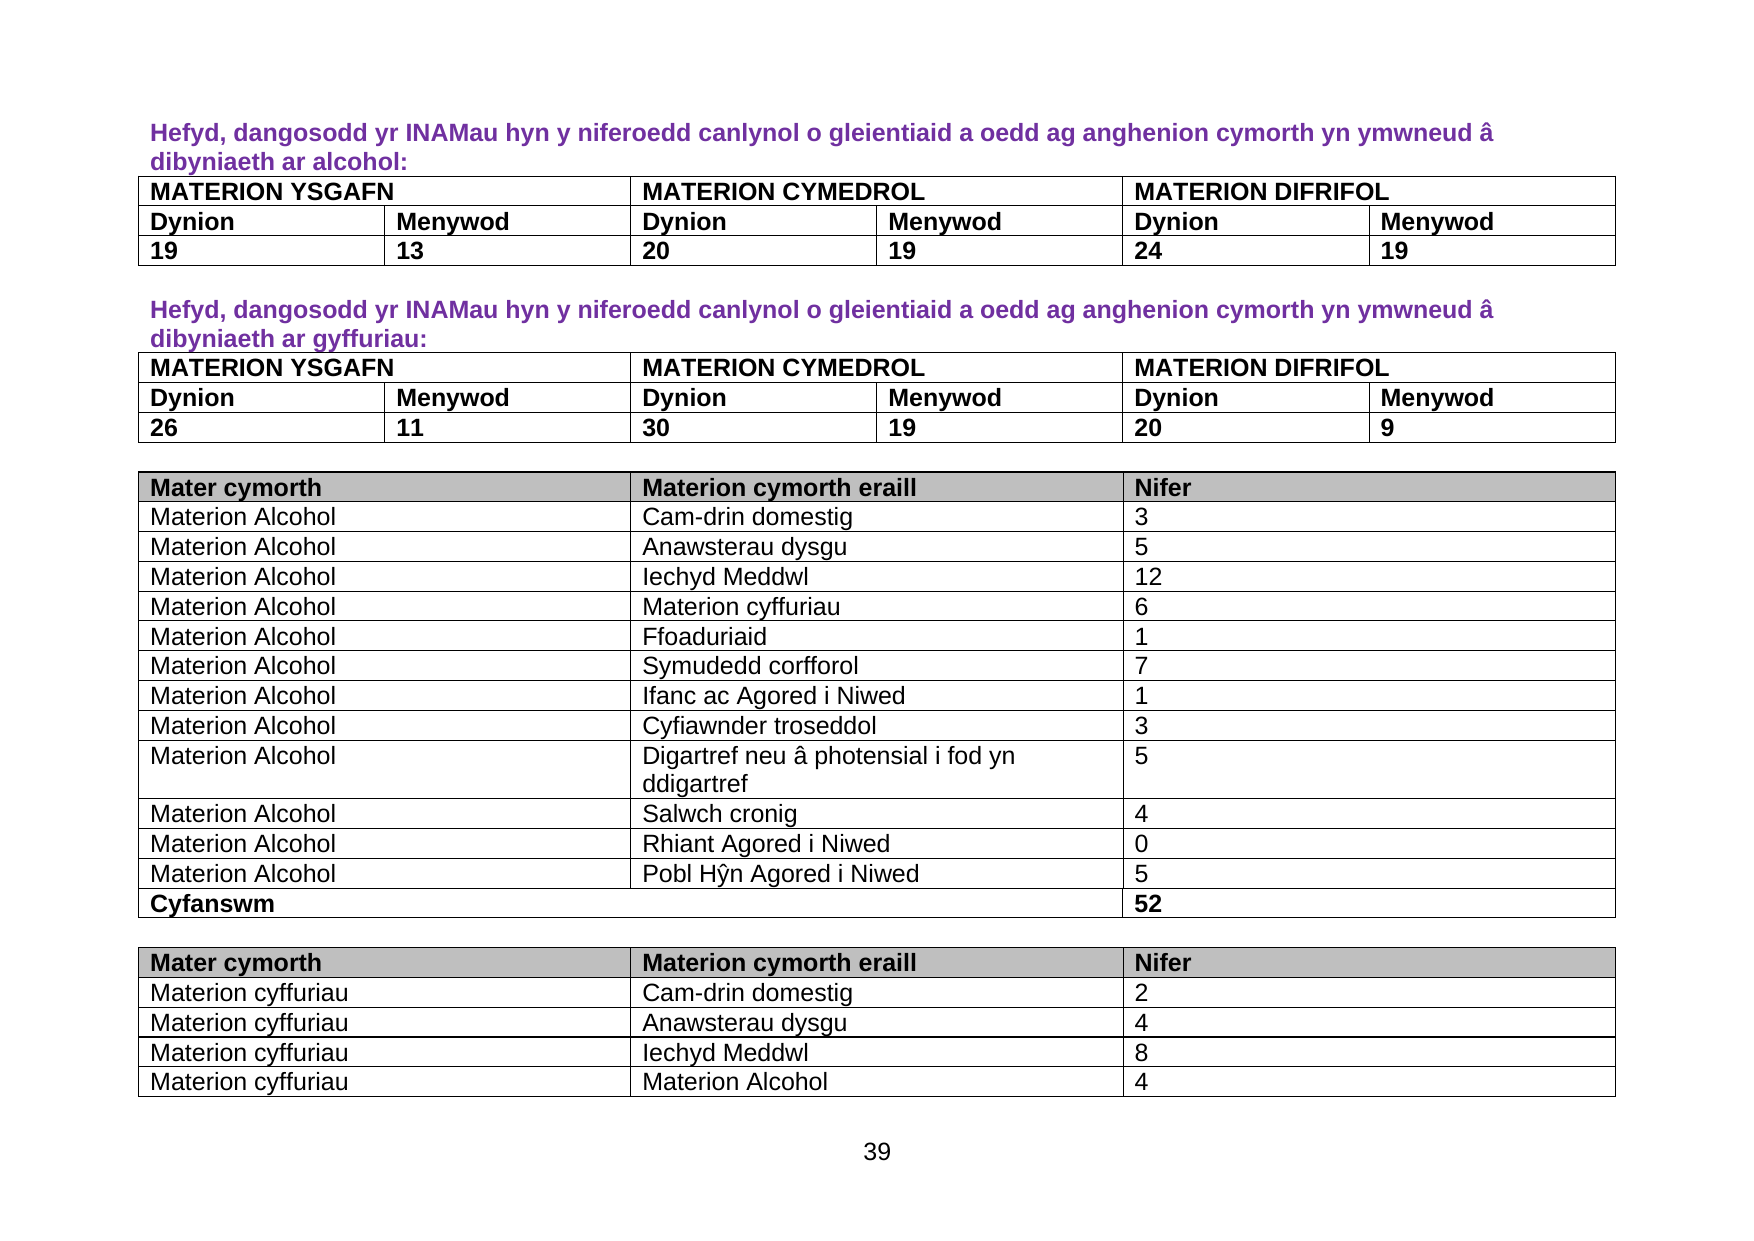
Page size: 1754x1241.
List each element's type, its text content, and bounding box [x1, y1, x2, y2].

table_cell Dynion [631, 206, 876, 235]
table_header MATERION CYMEDROL [631, 177, 1122, 205]
table_cell Materion Alcohol [139, 621, 630, 650]
table_cell Cam-drin domestig [631, 978, 1123, 1007]
table_cell Cyfanswm [139, 889, 1122, 917]
table_header MATERION CYMEDROL [631, 353, 1122, 382]
table_header MATERION DIFRIFOL [1123, 177, 1615, 205]
table_cell Dynion [139, 206, 384, 235]
table_cell 4 [1124, 1008, 1615, 1036]
table_cell Menywod [877, 383, 1122, 412]
table_cell Dynion [1123, 206, 1369, 235]
table_cell 5 [1124, 859, 1615, 887]
table_cell Materion Alcohol [139, 859, 630, 887]
text Hefyd, dangosodd yr INAMau hyn y niferoedd canlynol o gleientiaid a oedd ag anghenion cymorth yn ymwneud â dibyniaeth ar gyffuriau: [150, 295, 1604, 352]
table_cell 19 [877, 413, 1122, 442]
table_cell Materion Alcohol [139, 711, 630, 739]
table_cell 1 [1124, 621, 1615, 650]
text Hefyd, dangosodd yr INAMau hyn y niferoedd canlynol o gleientiaid a oedd ag anghenion cymorth yn ymwneud â dibyniaeth ar alcohol: [150, 118, 1604, 176]
table_cell 5 [1124, 532, 1615, 561]
table_cell Menywod [1370, 206, 1615, 235]
table_cell Salwch cronig [631, 799, 1123, 828]
table_cell Materion cyffuriau [139, 978, 630, 1007]
table_cell 20 [631, 236, 876, 265]
table_cell Iechyd Meddwl [631, 562, 1123, 591]
table_cell Anawsterau dysgu [631, 532, 1123, 561]
table_cell Materion cyffuriau [139, 1038, 630, 1066]
table_cell 8 [1124, 1038, 1615, 1066]
table_cell Materion Alcohol [631, 1067, 1123, 1096]
table_cell Materion cyffuriau [631, 592, 1123, 620]
table_cell Materion Alcohol [139, 651, 630, 680]
table_header Nifer [1124, 473, 1615, 501]
table_header MATERION YSGAFN [139, 353, 630, 382]
table_cell Ifanc ac Agored i Niwed [631, 681, 1123, 710]
table_cell Iechyd Meddwl [631, 1038, 1123, 1066]
table_cell 5 [1124, 741, 1615, 798]
table_cell 7 [1124, 651, 1615, 680]
table_cell 2 [1124, 978, 1615, 1007]
table_cell Dynion [139, 383, 384, 412]
table_cell 1 [1124, 681, 1615, 710]
table_cell Cam-drin domestig [631, 502, 1123, 531]
table_cell 19 [139, 236, 384, 265]
table_header Mater cymorth [139, 948, 630, 977]
table_cell Cyfiawnder troseddol [631, 711, 1123, 739]
table_cell Dynion [631, 383, 876, 412]
table_cell 26 [139, 413, 384, 442]
table_cell Anawsterau dysgu [631, 1008, 1123, 1036]
table_cell 20 [1123, 413, 1369, 442]
table_cell Materion Alcohol [139, 799, 630, 828]
table_cell 24 [1123, 236, 1369, 265]
table_cell Materion Alcohol [139, 741, 630, 798]
table_cell Materion Alcohol [139, 502, 630, 531]
table_cell Dynion [1123, 383, 1369, 412]
table_cell 9 [1370, 413, 1615, 442]
table_cell 52 [1123, 889, 1615, 917]
table_cell 3 [1124, 711, 1615, 739]
table_cell Materion Alcohol [139, 829, 630, 858]
table_cell Materion Alcohol [139, 592, 630, 620]
table_cell Materion cyffuriau [139, 1067, 630, 1096]
table_cell 3 [1124, 502, 1615, 531]
table_cell Ffoaduriaid [631, 621, 1123, 650]
table_cell Materion Alcohol [139, 681, 630, 710]
table_cell 4 [1124, 799, 1615, 828]
table_cell Symudedd corfforol [631, 651, 1123, 680]
table_cell 30 [631, 413, 876, 442]
table_cell Menywod [1370, 383, 1615, 412]
table_cell 19 [877, 236, 1122, 265]
table_cell Menywod [385, 206, 630, 235]
table_header Nifer [1124, 948, 1615, 977]
table_cell 12 [1124, 562, 1615, 591]
table_cell 4 [1124, 1067, 1615, 1096]
table_cell 19 [1370, 236, 1615, 265]
table_cell Materion cyffuriau [139, 1008, 630, 1036]
table_header Mater cymorth [139, 473, 630, 501]
table_cell Pobl Hŷn Agored i Niwed [631, 859, 1123, 887]
table_cell 11 [385, 413, 630, 442]
table_cell Digartref neu â photensial i fod yn ddigartref [631, 741, 1123, 798]
table_header MATERION YSGAFN [139, 177, 630, 205]
table_cell Menywod [877, 206, 1122, 235]
table_header Materion cymorth eraill [631, 948, 1123, 977]
table_cell Materion Alcohol [139, 532, 630, 561]
table_header MATERION DIFRIFOL [1123, 353, 1615, 382]
table_cell Rhiant Agored i Niwed [631, 829, 1123, 858]
table_cell 13 [385, 236, 630, 265]
table_cell Materion Alcohol [139, 562, 630, 591]
table_cell 6 [1124, 592, 1615, 620]
table_header Materion cymorth eraill [631, 473, 1123, 501]
table_cell Menywod [385, 383, 630, 412]
table_cell 0 [1124, 829, 1615, 858]
